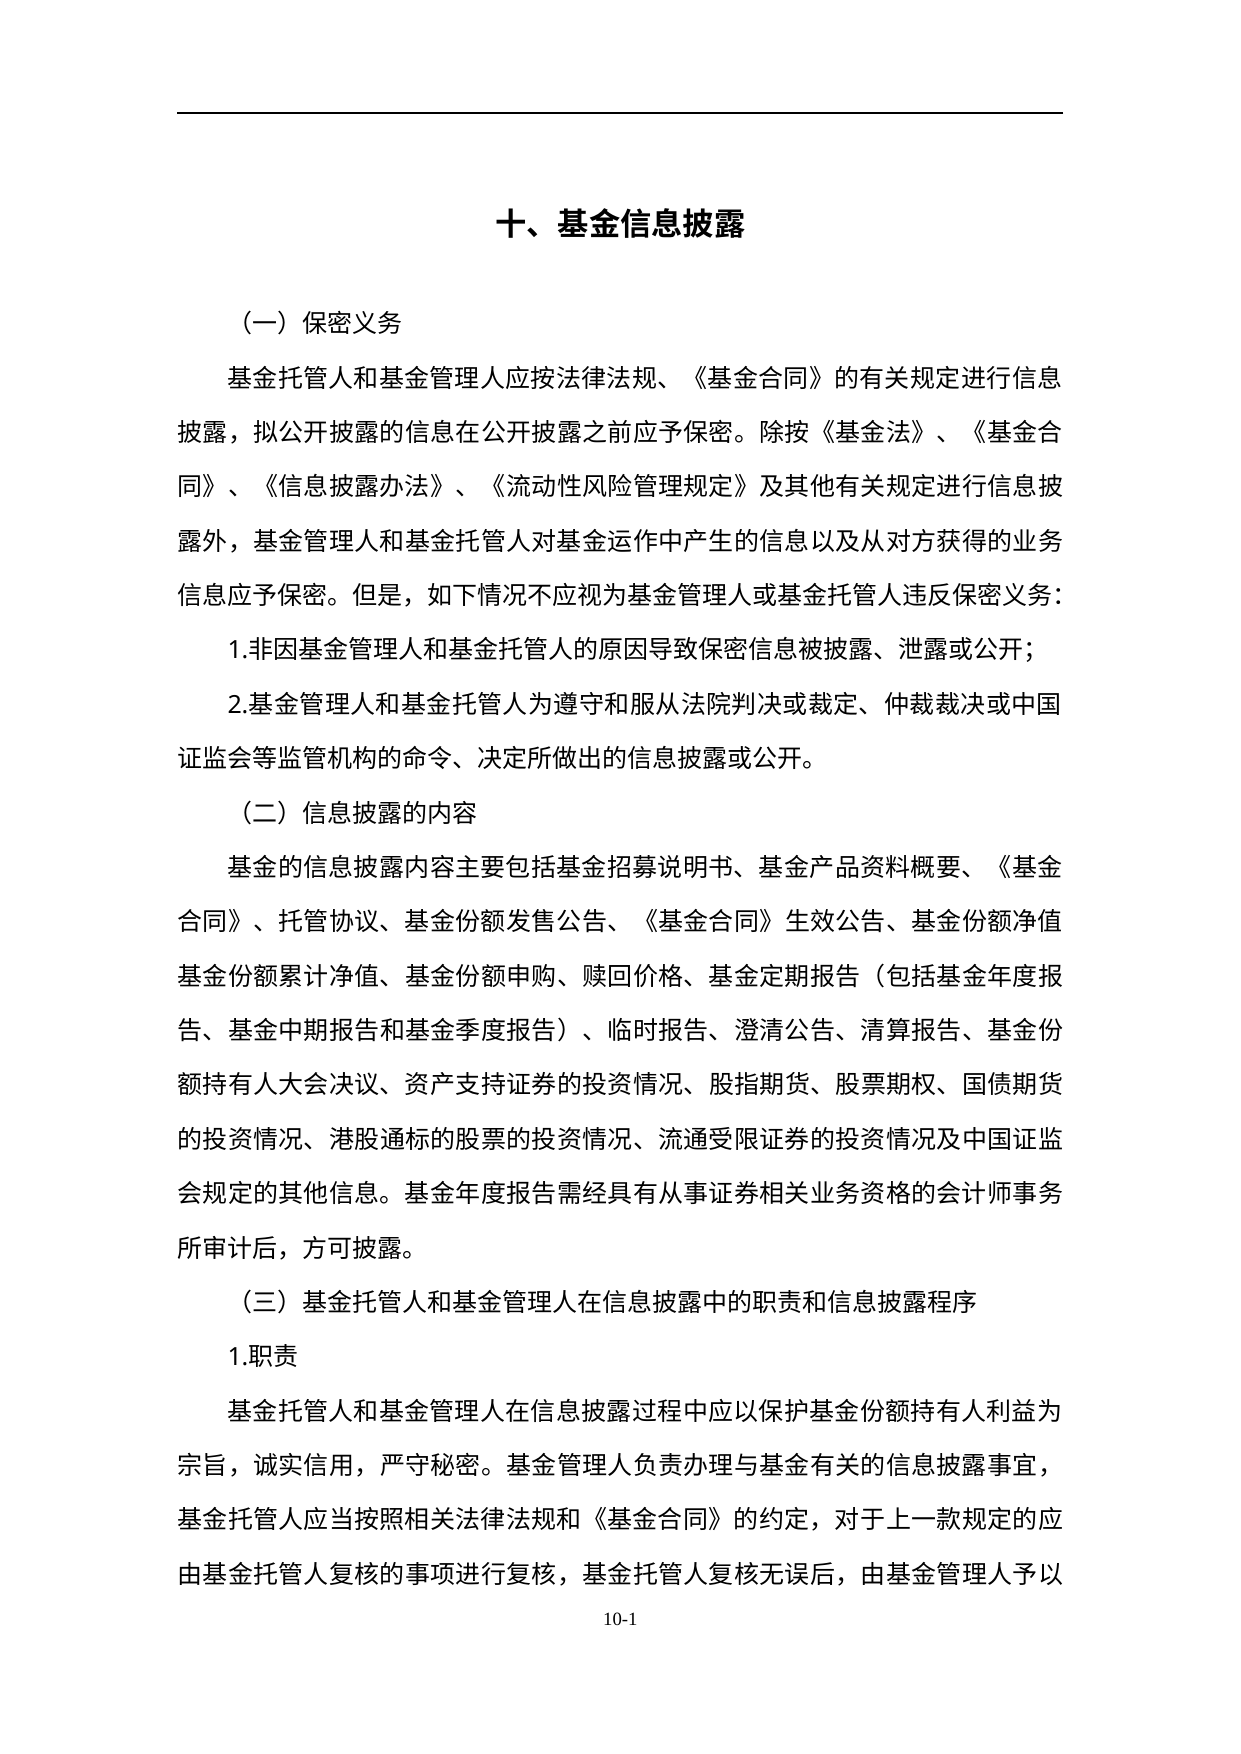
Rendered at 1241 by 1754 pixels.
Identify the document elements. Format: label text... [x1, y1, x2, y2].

text 1.职责 [177, 1337, 1063, 1373]
text 基金托管人和基金管理人应按法律法规、《基金合同》的有关规定进行信息披露，拟公开披露的信息在公开披露之前应予保密。除按《基金法》、《基金合同》、《信息披露办法》、《流动性风险管理规定》及其他有关规定进行信息披露外，基金管理人和基金托管人对基金运作中产生的信息以及从对方获得的业务信息应予保密。但是，如下情况不应视为基金管理人或基金托管人违反保密义务： [177, 358, 1063, 612]
text 1.非因基金管理人和基金托管人的原因导致保密信息被披露、泄露或公开； [177, 630, 1063, 666]
text 基金的信息披露内容主要包括基金招募说明书、基金产品资料概要、《基金合同》、托管协议、基金份额发售公告、《基金合同》生效公告、基金份额净值、基金份额累计净值、基金份额申购、赎回价格、基金定期报告（包括基金年度报告、基金中期报告和基金季度报告）、临时报告、澄清公告、清算报告、基金份额持有人大会决议、资产支持证券的投资情况、股指期货、股票期权、国债期货的投资情况、港股通标的股票的投资情况、流通受限证券的投资情况及中国证监会规定的其他信息。基金年度报告需经具有从事证券相关业务资格的会计师事务所审计后，方可披露。 [177, 847, 1063, 1264]
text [177, 1391, 1063, 1591]
text 2.基金管理人和基金托管人为遵守和服从法院判决或裁定、仲裁裁决或中国证监会等监管机构的命令、决定所做出的信息披露或公开。 [177, 684, 1063, 775]
text （一）保密义务 [177, 304, 1063, 340]
text （二）信息披露的内容 [177, 793, 1063, 829]
text （三）基金托管人和基金管理人在信息披露中的职责和信息披露程序 [177, 1282, 1063, 1319]
subtitle 十、基金信息披露 [177, 189, 1063, 254]
